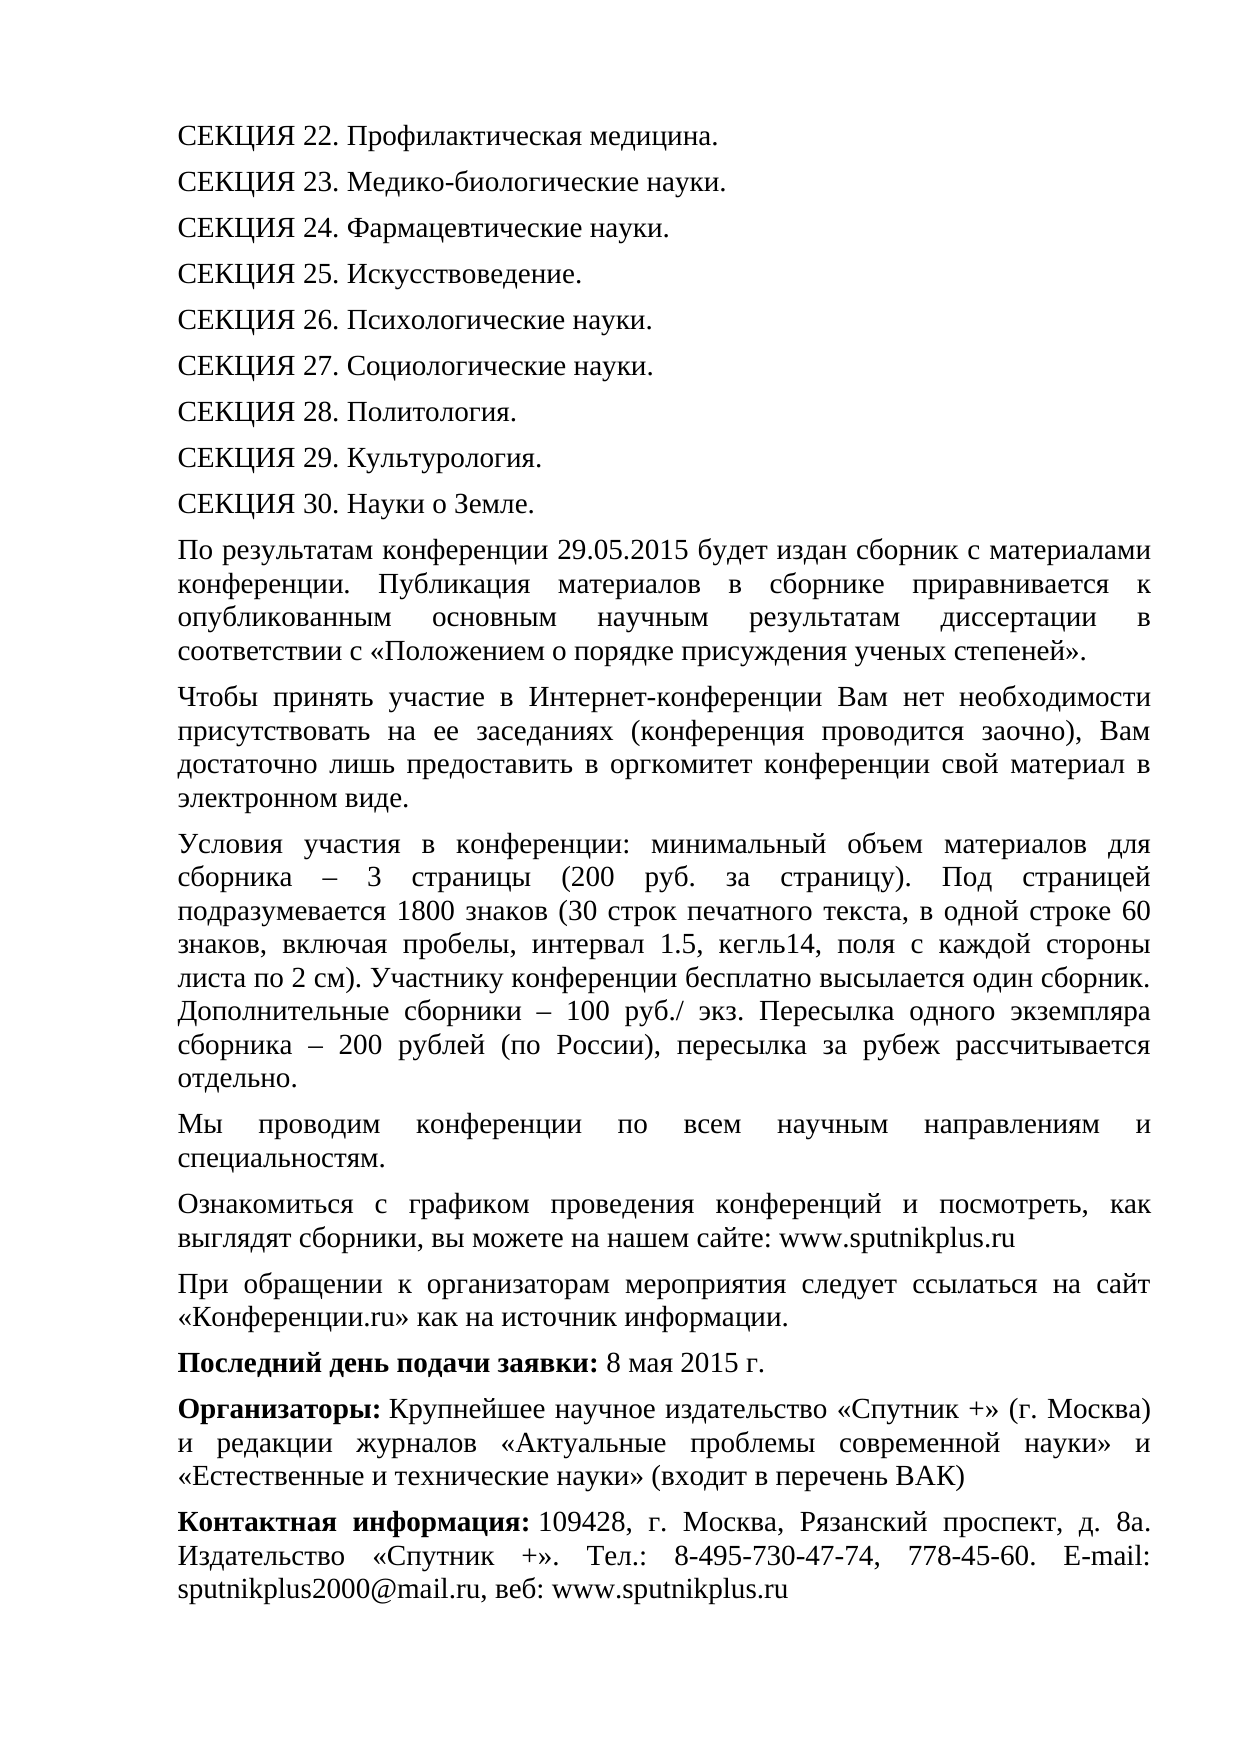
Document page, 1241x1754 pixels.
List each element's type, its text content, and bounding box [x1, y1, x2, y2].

text По результатам конференции 29.05.2015 будет издан сборник с материалами конференции. Публикация материалов в сборнике приравнивается к опубликованным основным научным результатам диссертации в соответствии с «Положением о порядке присуждения ученых степеней». [177, 532, 1152, 667]
text СЕКЦИЯ 26. Психологические науки. [177, 302, 1152, 336]
text СЕКЦИЯ 25. Искусствоведение. [177, 256, 1152, 290]
text Ознакомиться с графиком проведения конференций и посмотреть, как выглядят сборники, вы можете на нашем сайте: www.sputnikplus.ru [177, 1186, 1152, 1253]
text Последний день подачи заявки: 8 мая 2015 г. [177, 1345, 1152, 1379]
text При обращении к организаторам мероприятия следует ссылаться на сайт «Конференции.ru» как на источник информации. [177, 1266, 1152, 1333]
text Чтобы принять участие в Интернет-конференции Вам нет необходимости присутствовать на ее заседаниях (конференция проводится заочно), Вам достаточно лишь предоставить в оргкомитет конференции свой материал в электронном виде. [177, 679, 1152, 813]
text СЕКЦИЯ 27. Социологические науки. [177, 348, 1152, 382]
text СЕКЦИЯ 24. Фармацевтические науки. [177, 210, 1152, 244]
text СЕКЦИЯ 22. Профилактическая медицина. [177, 118, 1152, 152]
text СЕКЦИЯ 29. Культурология. [177, 440, 1152, 474]
text СЕКЦИЯ 30. Науки о Земле. [177, 486, 1152, 520]
text Условия участия в конференции: минимальный объем материалов для сборника – 3 страницы (200 руб. за страницу). Под страницей подразумевается 1800 знаков (30 строк печатного текста, в одной строке 60 знаков, включая пробелы, интервал 1.5, кегль14, поля с каждой стороны листа по 2 см). Участнику конференции бесплатно высылается один сборник. Дополнительные сборники – 100 руб./ экз. Пересылка одного экземпляра сборника – 200 рублей (по России), пересылка за рубеж рассчитывается отдельно. [177, 826, 1152, 1094]
text СЕКЦИЯ 23. Медико-биологические науки. [177, 164, 1152, 198]
text СЕКЦИЯ 28. Политология. [177, 394, 1152, 428]
text Контактная информация: 109428, г. Москва, Рязанский проспект, д. 8а. Издательство «Спутник +». Тел.: 8-495-730-47-74, 778-45-60. E-mail: sputnikplus2000@mail.ru, веб: www.sputnikplus.ru [177, 1504, 1152, 1605]
text Мы проводим конференции по всем научным направлениям и специальностям. [177, 1107, 1152, 1174]
text Организаторы: Крупнейшее научное издательство «Спутник +» (г. Москва) и редакции журналов «Актуальные проблемы современной науки» и «Естественные и технические науки» (входит в перечень ВАК) [177, 1391, 1152, 1492]
